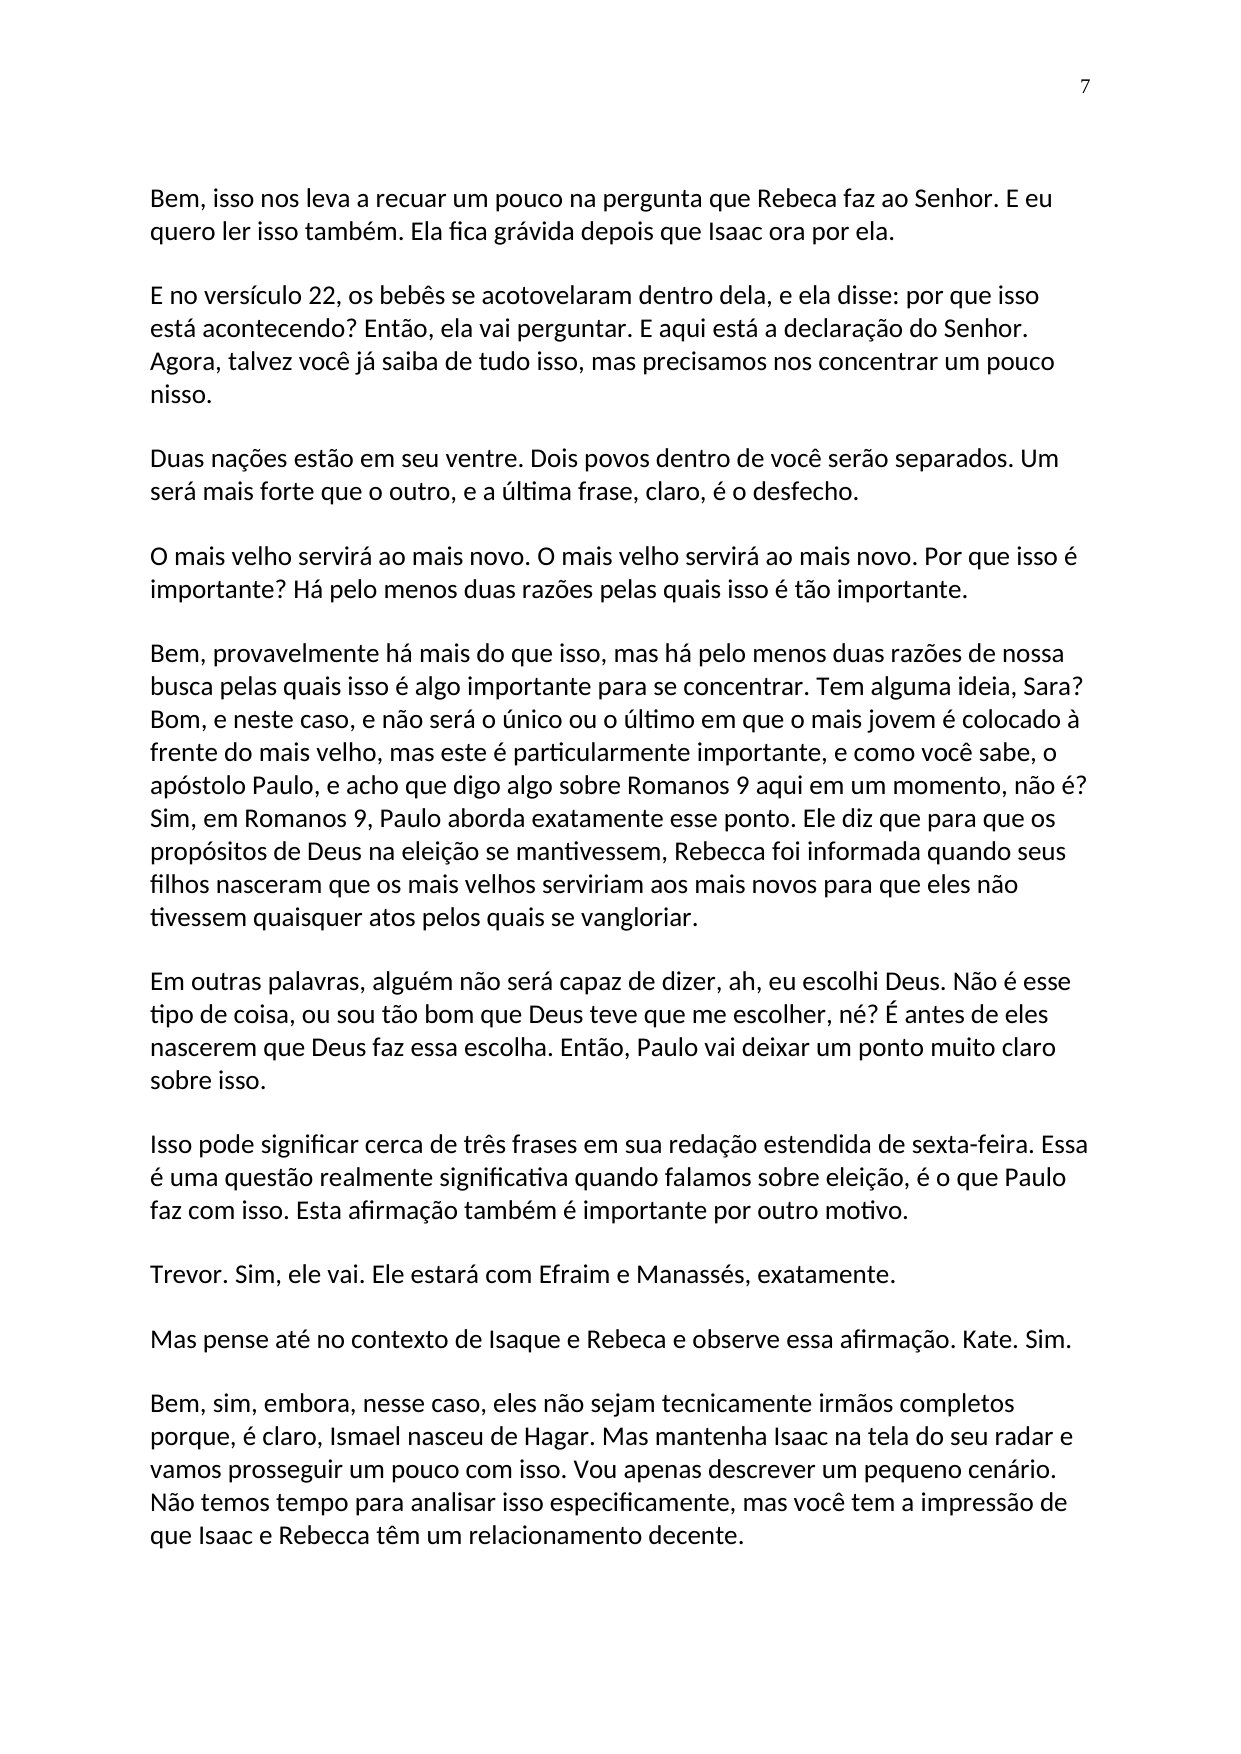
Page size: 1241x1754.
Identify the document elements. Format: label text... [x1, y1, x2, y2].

text Duas nações estão em seu ventre. Dois povos dentro de você serão separados. Um será mais forte que o outro, e a última frase, claro, é o desfecho. [150, 442, 1090, 508]
text E no versículo 22, os bebês se acotovelaram dentro dela, e ela disse: por que isso está acontecendo? Então, ela vai perguntar. E aqui está a declaração do Senhor. Agora, talvez você já saiba de tudo isso, mas precisamos nos concentrar um pouco nisso. [150, 278, 1090, 410]
text O mais velho servirá ao mais novo. O mais velho servirá ao mais novo. Por que isso é importante? Há pelo menos duas razões pelas quais isso é tão importante. [150, 539, 1090, 605]
text Bem, sim, embora, nesse caso, eles não sejam tecnicamente irmãos completos porque, é claro, Ismael nasceu de Hagar. Mas mantenha Isaac na tela do seu radar e vamos prosseguir um pouco com isso. Vou apenas descrever um pequeno cenário. Não temos tempo para analisar isso especificamente, mas você tem a impressão de que Isaac e Rebecca têm um relacionamento decente. [150, 1386, 1090, 1551]
text Isso pode significar cerca de três frases em sua redação estendida de sexta-feira. Essa é uma questão realmente significativa quando falamos sobre eleição, é o que Paulo faz com isso. Esta afirmação também é importante por outro motivo. [150, 1127, 1090, 1227]
text Bem, provavelmente há mais do que isso, mas há pelo menos duas razões de nossa busca pelas quais isso é algo importante para se concentrar. Tem alguma ideia, Sara? Bom, e neste caso, e não será o único ou o último em que o mais jovem é colocado à frente do mais velho, mas este é particularmente importante, e como você sabe, o apóstolo Paulo, e acho que digo algo sobre Romanos 9 aqui em um momento, não é? Sim, em Romanos 9, Paulo aborda exatamente esse ponto. Ele diz que para que os propósitos de Deus na eleição se mantivessem, Rebecca foi informada quando seus filhos nasceram que os mais velhos serviriam aos mais novos para que eles não tivessem quaisquer atos pelos quais se vangloriar. [150, 636, 1090, 933]
text Mas pense até no contexto de Isaque e Rebeca e observe essa afirmação. Kate. Sim. [150, 1322, 1090, 1355]
text Em outras palavras, alguém não será capaz de dizer, ah, eu escolhi Deus. Não é esse tipo de coisa, ou sou tão bom que Deus teve que me escolher, né? É antes de eles nascerem que Deus faz essa escolha. Então, Paulo vai deixar um ponto muito claro sobre isso. [150, 964, 1090, 1096]
text Trevor. Sim, ele vai. Ele estará com Efraim e Manassés, exatamente. [150, 1258, 1090, 1291]
text Bem, isso nos leva a recuar um pouco na pergunta que Rebeca faz ao Senhor. E eu quero ler isso também. Ela fica grávida depois que Isaac ora por ela. [150, 181, 1090, 247]
